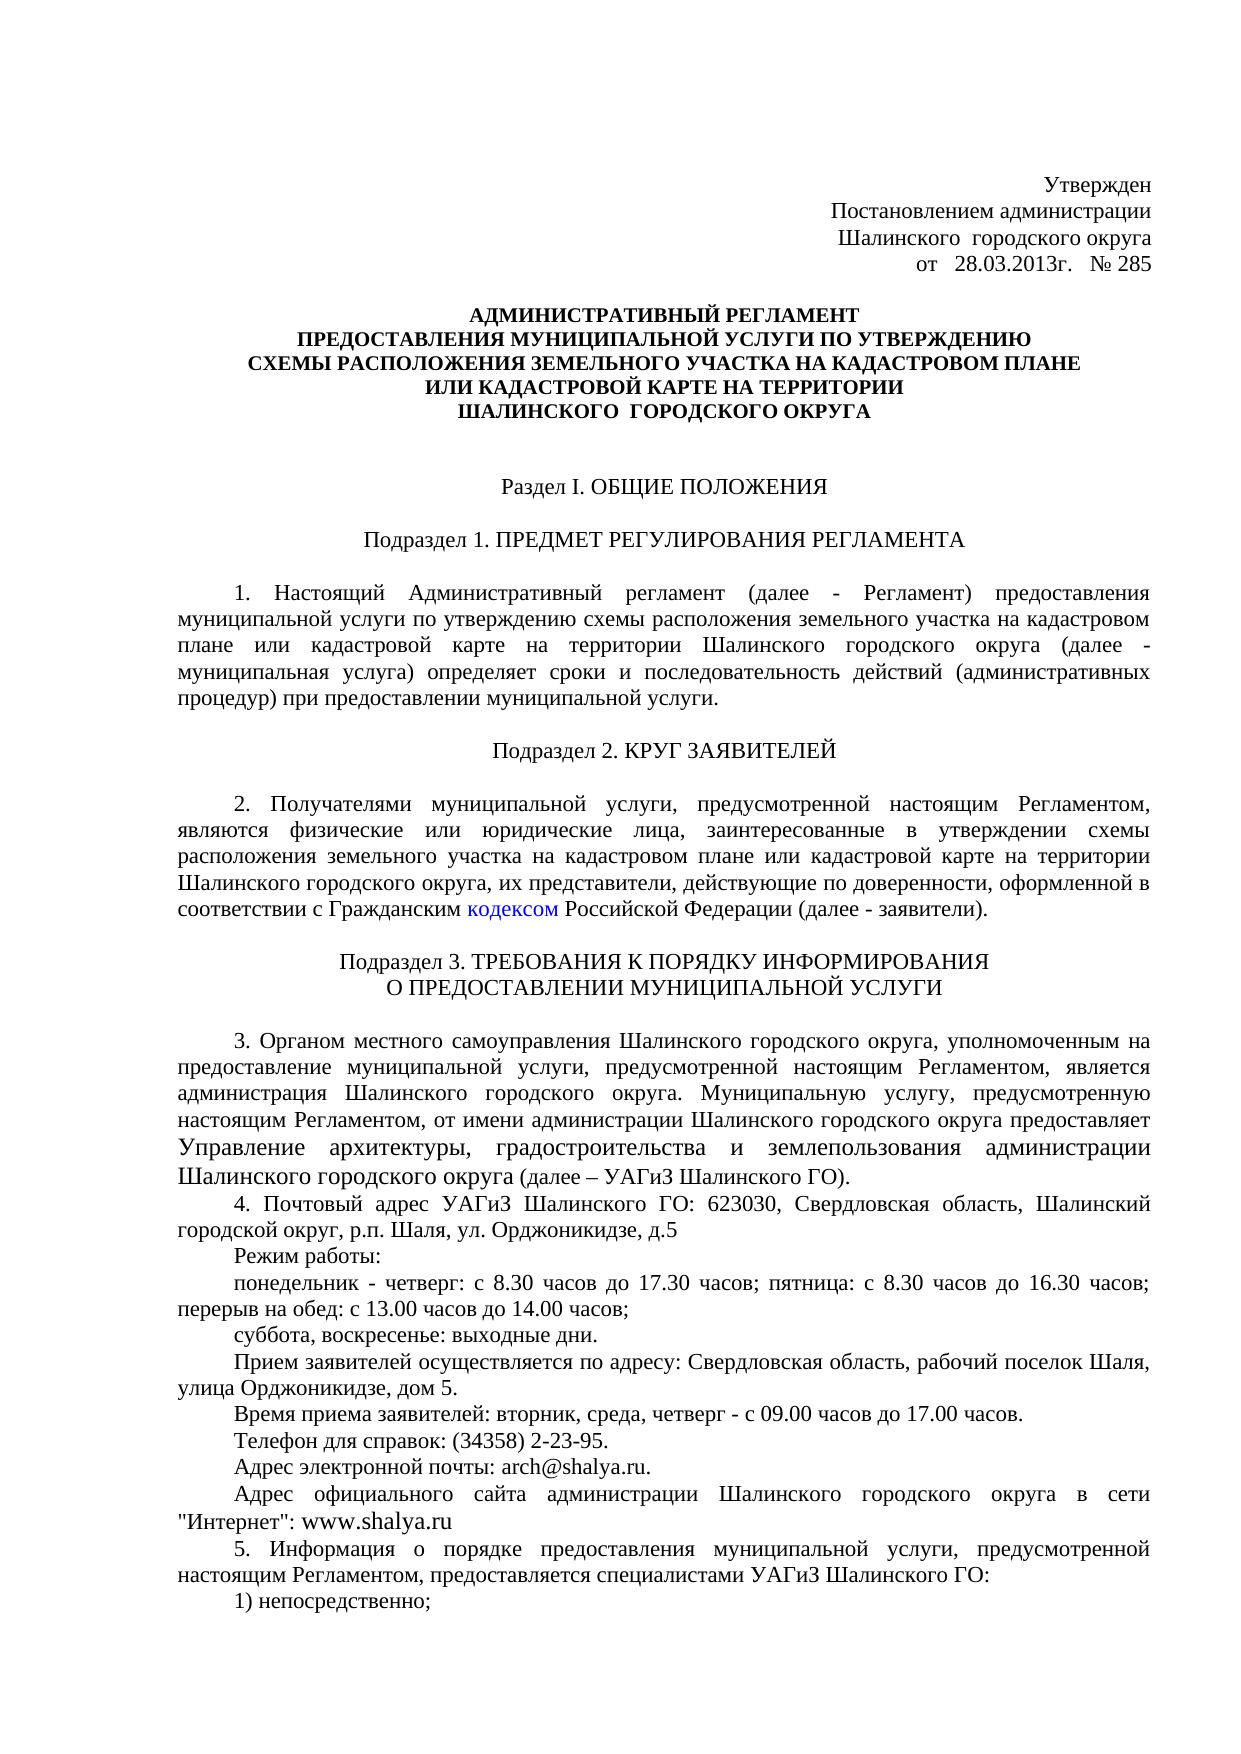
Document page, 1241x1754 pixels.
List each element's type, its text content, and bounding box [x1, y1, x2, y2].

title СХЕМЫ РАСПОЛОЖЕНИЯ ЗЕМЕЛЬНОГО УЧАСТКА НА КАДАСТРОВОМ ПЛАНЕ [177, 351, 1152, 375]
text 5. Информация о порядке предоставления муниципальной услуги, предусмотренной настоящим Регламентом, предоставляется специалистами УАГиЗ Шалинского ГО: [177, 1535, 1152, 1587]
text Прием заявителей осуществляется по адресу: Свердловская область, рабочий поселок Шаля, улица Орджоникидзе, дом 5. [177, 1348, 1152, 1401]
text суббота, воскресенье: выходные дни. [177, 1321, 1152, 1348]
title ШАЛИНСКОГО ГОРОДСКОГО ОКРУГА [177, 399, 1152, 423]
text Адрес официального сайта администрации Шалинского городского округа в сети "Интернет": www.shalya.ru [177, 1479, 1152, 1535]
text Режим работы: [177, 1242, 1152, 1269]
text 3. Органом местного самоуправления Шалинского городского округа, уполномоченным на предоставление муниципальной услуги, предусмотренной настоящим Регламентом, является администрация Шалинского городского округа. Муниципальную услугу, предусмотренную настоящим Регламентом, от имени администрации Шалинского городского округа предоставляет Управление архитектуры, градостроительства и землепользования администрации Шалинского городского округа (далее – УАГиЗ Шалинского ГО). [177, 1027, 1152, 1190]
text Утвержден [177, 171, 1152, 197]
title ПРЕДОСТАВЛЕНИЯ МУНИЦИПАЛЬНОЙ УСЛУГИ ПО УТВЕРЖДЕНИЮ [177, 327, 1152, 351]
text Раздел I. ОБЩИЕ ПОЛОЖЕНИЯ [177, 473, 1152, 500]
text Постановлением администрации [177, 197, 1152, 223]
text Шалинского городского округа [177, 223, 1152, 250]
text понедельник - четверг: с 8.30 часов до 17.30 часов; пятница: с 8.30 часов до 16.30 часов; перерыв на обед: с 13.00 часов до 14.00 часов; [177, 1269, 1152, 1321]
text 1) непосредственно; [177, 1587, 1152, 1614]
text О ПРЕДОСТАВЛЕНИИ МУНИЦИПАЛЬНОЙ УСЛУГИ [177, 974, 1152, 1000]
title ИЛИ КАДАСТРОВОЙ КАРТЕ НА ТЕРРИТОРИИ [177, 375, 1152, 399]
text 4. Почтовый адрес УАГиЗ Шалинского ГО: 623030, Свердловская область, Шалинский городской округ, р.п. Шаля, ул. Орджоникидзе, д.5 [177, 1190, 1152, 1242]
title АДМИНИСТРАТИВНЫЙ РЕГЛАМЕНТ [177, 303, 1152, 327]
text Подраздел 2. КРУГ ЗАЯВИТЕЛЕЙ [177, 737, 1152, 763]
text Время приема заявителей: вторник, среда, четверг - с 09.00 часов до 17.00 часов. [177, 1401, 1152, 1427]
text 2. Получателями муниципальной услуги, предусмотренной настоящим Регламентом, являются физические или юридические лица, заинтересованные в утверждении схемы расположения земельного участка на кадастровом плане или кадастровой карте на территории Шалинского городского округа, их представители, действующие по доверенности, оформленной в соответствии с Гражданским кодексом Российской Федерации (далее - заявители). [177, 789, 1152, 921]
text Телефон для справок: (34358) 2-23-95. [177, 1427, 1152, 1453]
text Подраздел 3. ТРЕБОВАНИЯ К ПОРЯДКУ ИНФОРМИРОВАНИЯ [177, 948, 1152, 974]
text Адрес электронной почты: arch@shalya.ru. [177, 1453, 1152, 1479]
text 1. Настоящий Административный регламент (далее - Регламент) предоставления муниципальной услуги по утверждению схемы расположения земельного участка на кадастровом плане или кадастровой карте на территории Шалинского городского округа (далее - муниципальная услуга) определяет сроки и последовательность действий (административных процедур) при предоставлении муниципальной услуги. [177, 579, 1152, 711]
text от 28.03.2013г. № 285 [177, 250, 1152, 276]
text Подраздел 1. ПРЕДМЕТ РЕГУЛИРОВАНИЯ РЕГЛАМЕНТА [177, 526, 1152, 552]
